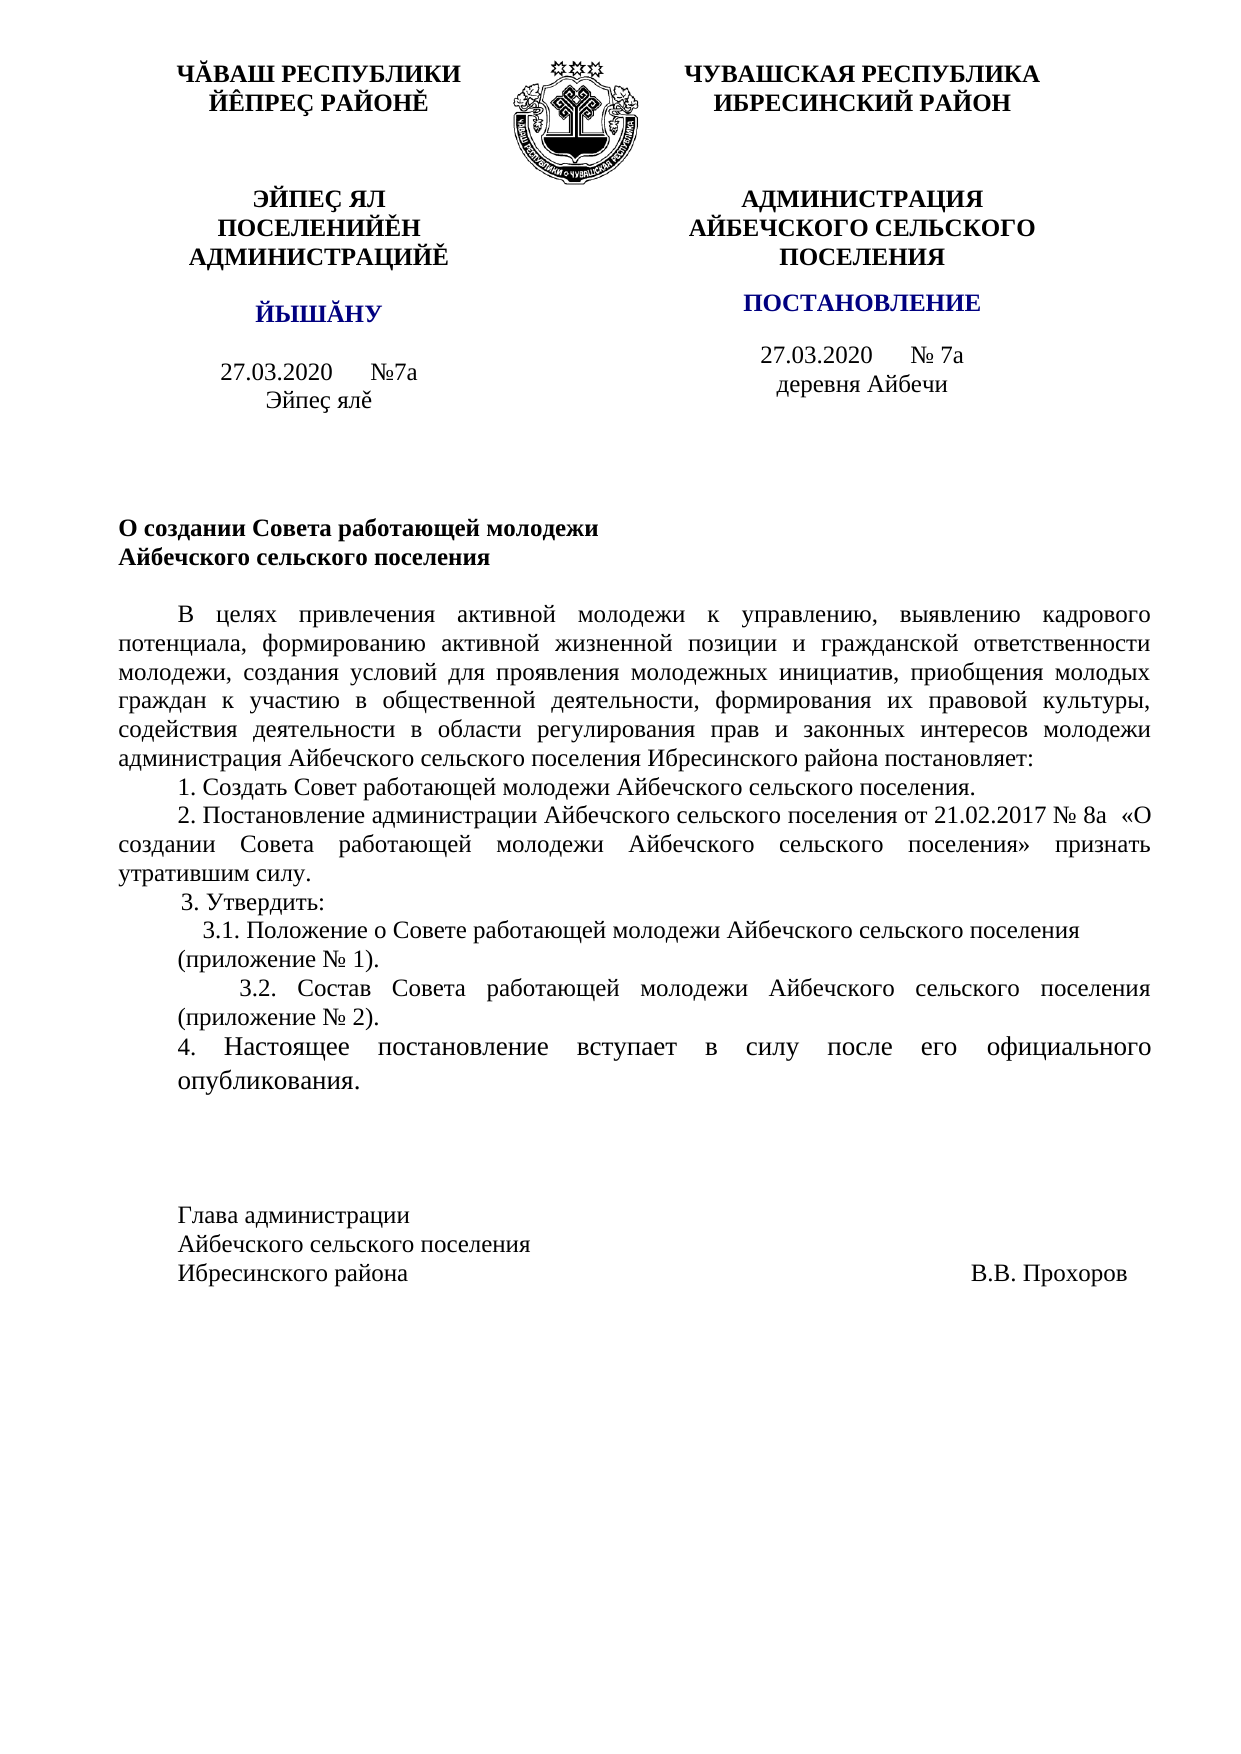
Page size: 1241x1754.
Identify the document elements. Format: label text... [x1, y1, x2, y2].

table_header ЧĂВАШ РЕСПУБЛИКИ ЙÊПРЕÇ РАЙОНĚ [107, 59, 512, 184]
table_cell АДМИНИСТРАЦИЯ АЙБЕЧСКОГО СЕЛЬСКОГО ПОСЕЛЕНИЯ ПОСТАНОВЛЕНИЕ 27.03.2020 № 7а деревня Айбечи [650, 184, 1074, 427]
text (приложение № 1). [177, 944, 1152, 973]
table_cell ЭЙПЕҪ ЯЛ ПОСЕЛЕНИЙĚН АДМИНИСТРАЦИЙĚ ЙЫШĂНУ 27.03.2020 №7а Эйпеҫ ялě [107, 184, 531, 427]
text Ибресинского района В.В. Прохоров [118, 1258, 1152, 1287]
text 4. Настоящее постановление вступает в силу после его официального опубликования. [177, 1030, 1152, 1095]
table_header [531, 59, 650, 427]
text О создании Совета работающей молодежи [118, 513, 1152, 542]
text В целях привлечения активной молодежи к управлению, выявлению кадрового потенциала, формированию активной жизненной позиции и гражданской ответственности молодежи, создания условий для проявления молодежных инициатив, приобщения молодых граждан к участию в общественной деятельности, формирования их правовой культуры, содействия деятельности в области регулирования прав и законных интересов молодежи администрация Айбечского сельского поселения Ибресинского района постановляет: [118, 599, 1152, 772]
text 1. Создать Совет работающей молодежи Айбечского сельского поселения. [118, 772, 1152, 800]
text 3.2. Состав Совета работающей молодежи Айбечского сельского поселения (приложение № 2). [177, 973, 1152, 1030]
text 3. Утвердить: [118, 887, 1152, 915]
text Айбечского сельского поселения [118, 542, 1152, 570]
text 2. Постановление администрации Айбечского сельского поселения от 21.02.2017 № 8а «О создании Совета работающей молодежи Айбечского сельского поселения» признать утратившим силу. [118, 800, 1152, 887]
picture [512, 59, 639, 185]
table_header ЧУВАШСКАЯ РЕСПУБЛИКА ИБРЕСИНСКИЙ РАЙОН [650, 59, 1074, 184]
text 3.1. Положение о Совете работающей молодежи Айбечского сельского поселения [177, 915, 1152, 944]
text Глава администрации [118, 1200, 1152, 1229]
text Айбечского сельского поселения [118, 1229, 1152, 1258]
